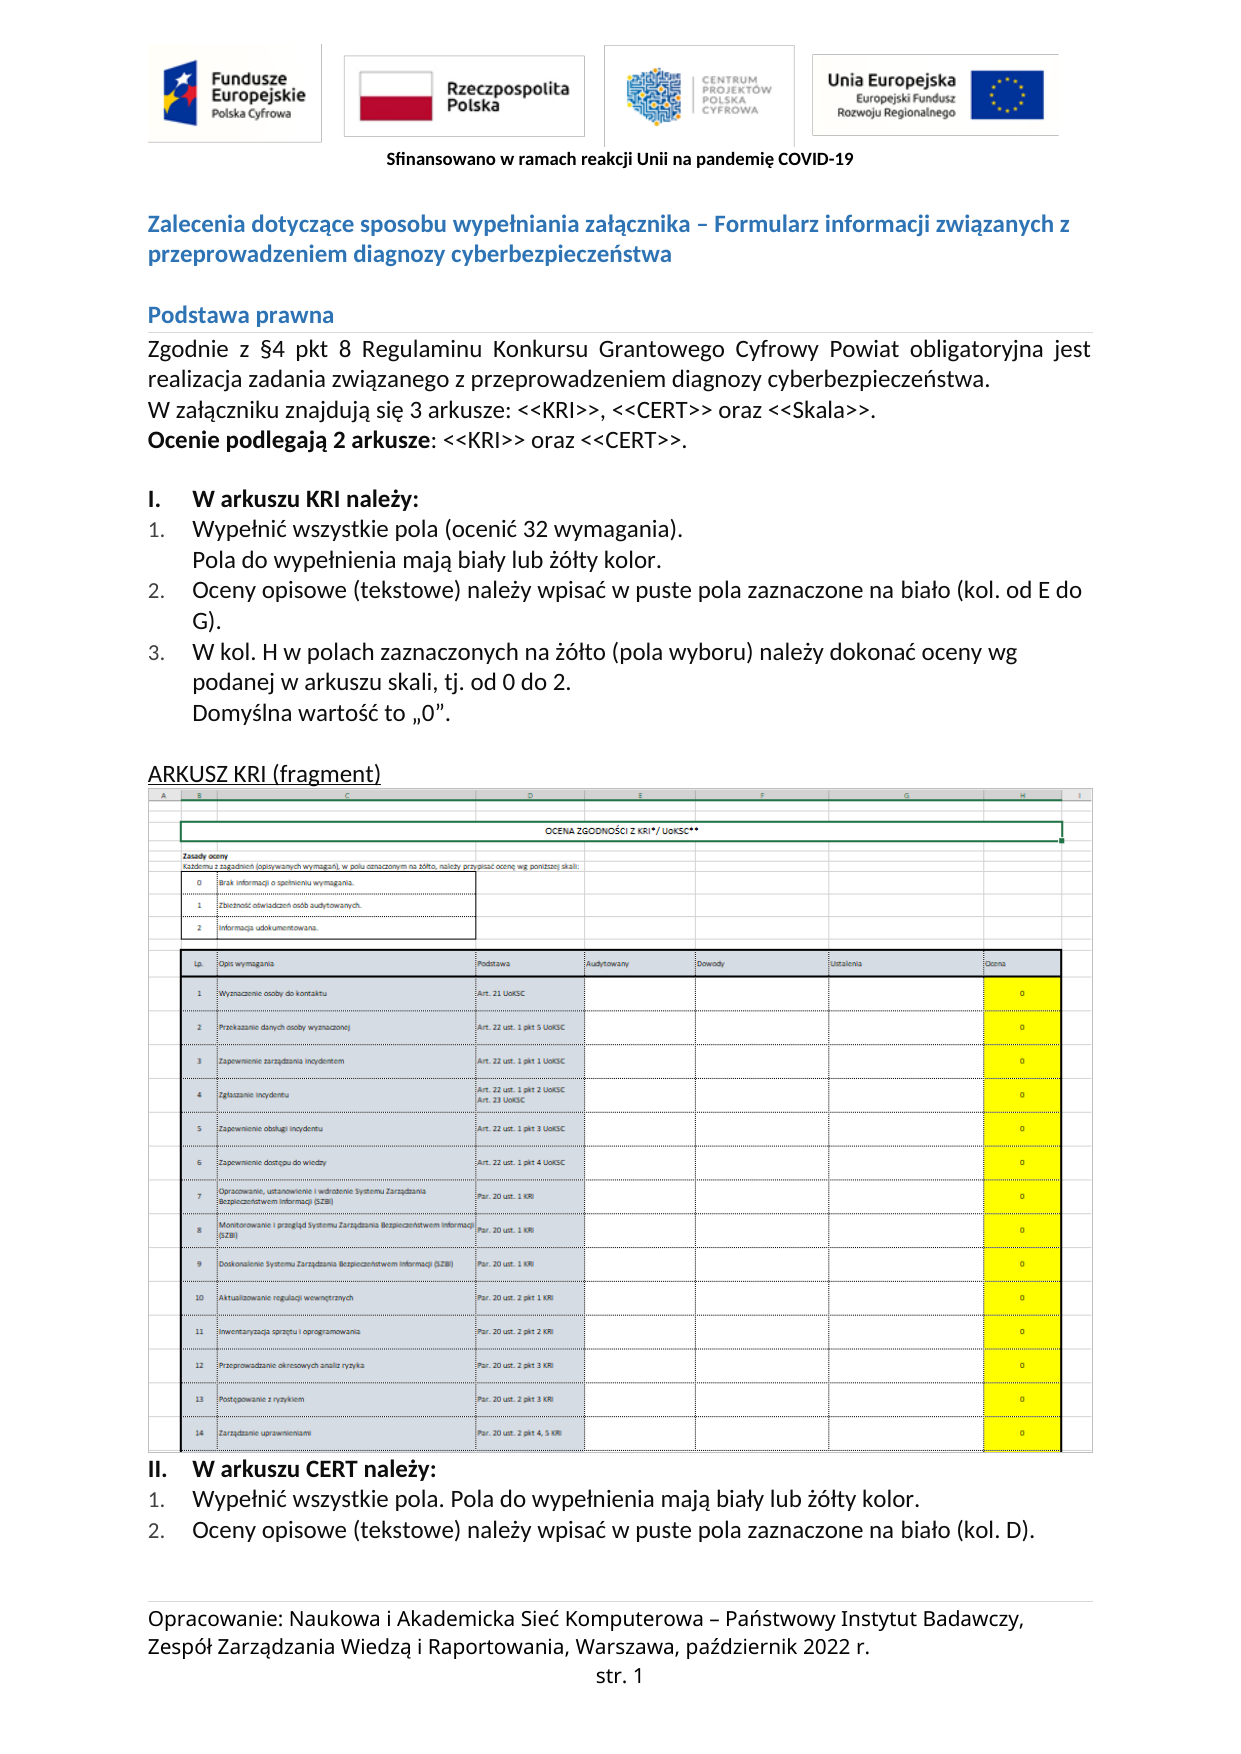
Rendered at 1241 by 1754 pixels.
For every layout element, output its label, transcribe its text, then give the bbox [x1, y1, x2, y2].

title Podstawa prawna [148, 299, 1093, 332]
list Oceny opisowe (tekstowe) należy wpisać w puste pola zaznaczone na biało (kol. D). [148, 1514, 1093, 1544]
list Wypełnić wszystkie pola (ocenić 32 wymagania). Pola do wypełnienia mają biały lub żółty kolor. [148, 513, 1093, 574]
list Wypełnić wszystkie pola. Pola do wypełnienia mają biały lub żółty kolor. [148, 1483, 1093, 1514]
list Oceny opisowe (tekstowe) należy wpisać w puste pola zaznaczone na biało (kol. od E do G). [148, 574, 1093, 636]
picture [149, 789, 1092, 1452]
text Zalecenia dotyczące sposobu wypełniania załącznika – Formularz informacji związanych z przeprowadzeniem diagnozy cyberbezpieczeństwa [148, 208, 1093, 269]
list W arkuszu KRI należy: [148, 483, 1093, 513]
list W arkuszu CERT należy: [148, 1453, 1093, 1483]
list W kol. H w polach zaznaczonych na żółto (pola wyboru) należy dokonać oceny wg podanej w arkuszu skali, tj. od 0 do 2. Domyślna wartość to „0”. [148, 636, 1093, 727]
text W załączniku znajdują się 3 arkusze: <<KRI>>, <<CERT>> oraz <<Skala>>. Ocenie podlegają 2 arkusze: <<KRI>> oraz <<CERT>>. [148, 394, 1093, 455]
text ARKUSZ KRI (fragment) [148, 758, 1093, 788]
text Zgodnie z §4 pkt 8 Regulaminu Konkursu Grantowego Cyfrowy Powiat obligatoryjna jest realizacja zadania związanego z przeprowadzeniem diagnozy cyberbezpieczeństwa. [148, 333, 1093, 394]
